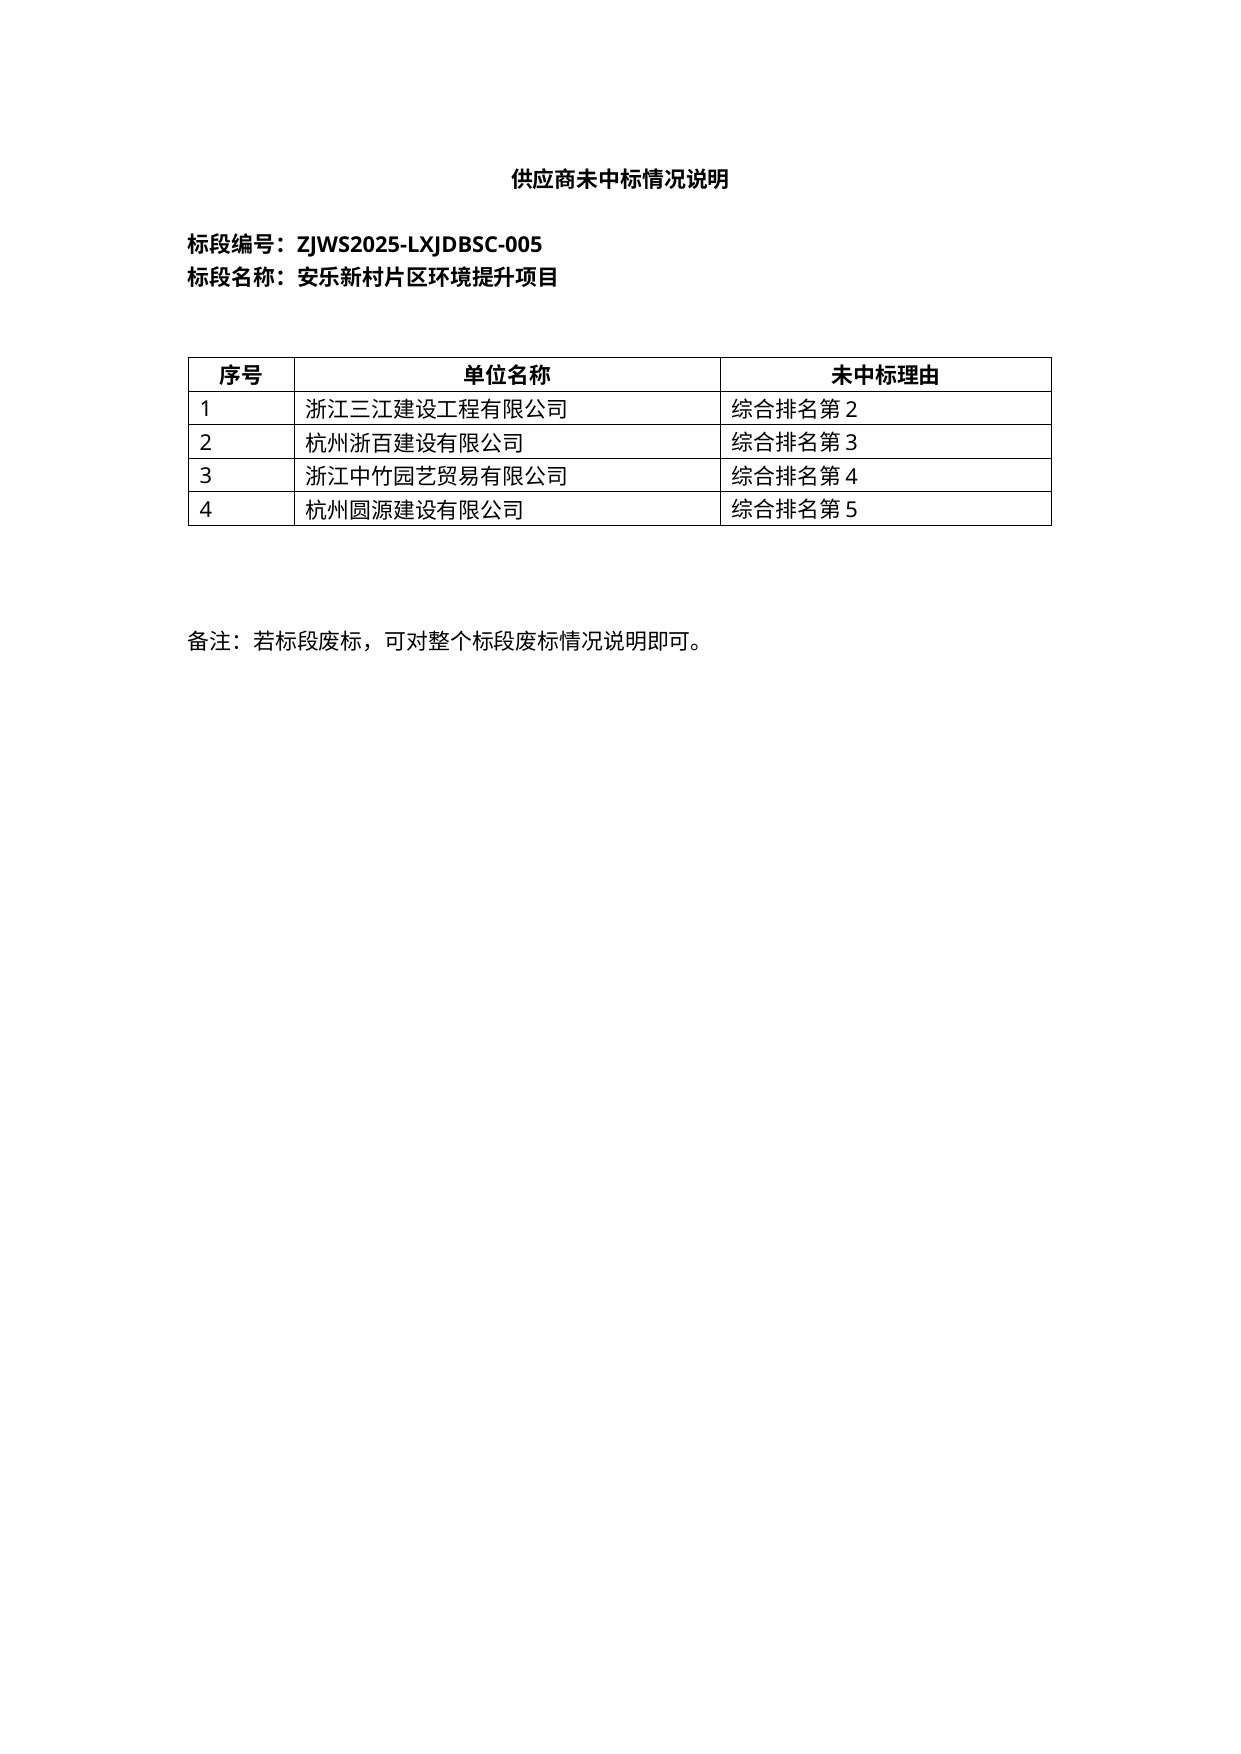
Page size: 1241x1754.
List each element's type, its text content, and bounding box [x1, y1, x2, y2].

text 备注：若标段废标，可对整个标段废标情况说明即可。 [187, 623, 1053, 656]
table_header 序号 [189, 358, 294, 391]
table_cell 综合排名第5 [721, 492, 1051, 525]
text 标段名称：安乐新村片区环境提升项目 [187, 259, 1053, 292]
table_cell 综合排名第4 [721, 459, 1051, 491]
table_cell 综合排名第2 [721, 392, 1051, 424]
table_header 未中标理由 [721, 358, 1051, 391]
table_cell 浙江中竹园艺贸易有限公司 [295, 459, 720, 491]
table_cell 杭州浙百建设有限公司 [295, 425, 720, 458]
text 标段编号：ZJWS2025-LXJDBSC-005 [187, 227, 1053, 259]
table_cell 3 [189, 459, 294, 491]
table_cell 浙江三江建设工程有限公司 [295, 392, 720, 424]
table_cell 1 [189, 392, 294, 424]
table_cell 4 [189, 492, 294, 525]
text 供应商未中标情况说明 [187, 162, 1053, 194]
table_header 单位名称 [295, 358, 720, 391]
table_cell 综合排名第3 [721, 425, 1051, 458]
table_cell 2 [189, 425, 294, 458]
table_cell 杭州圆源建设有限公司 [295, 492, 720, 525]
